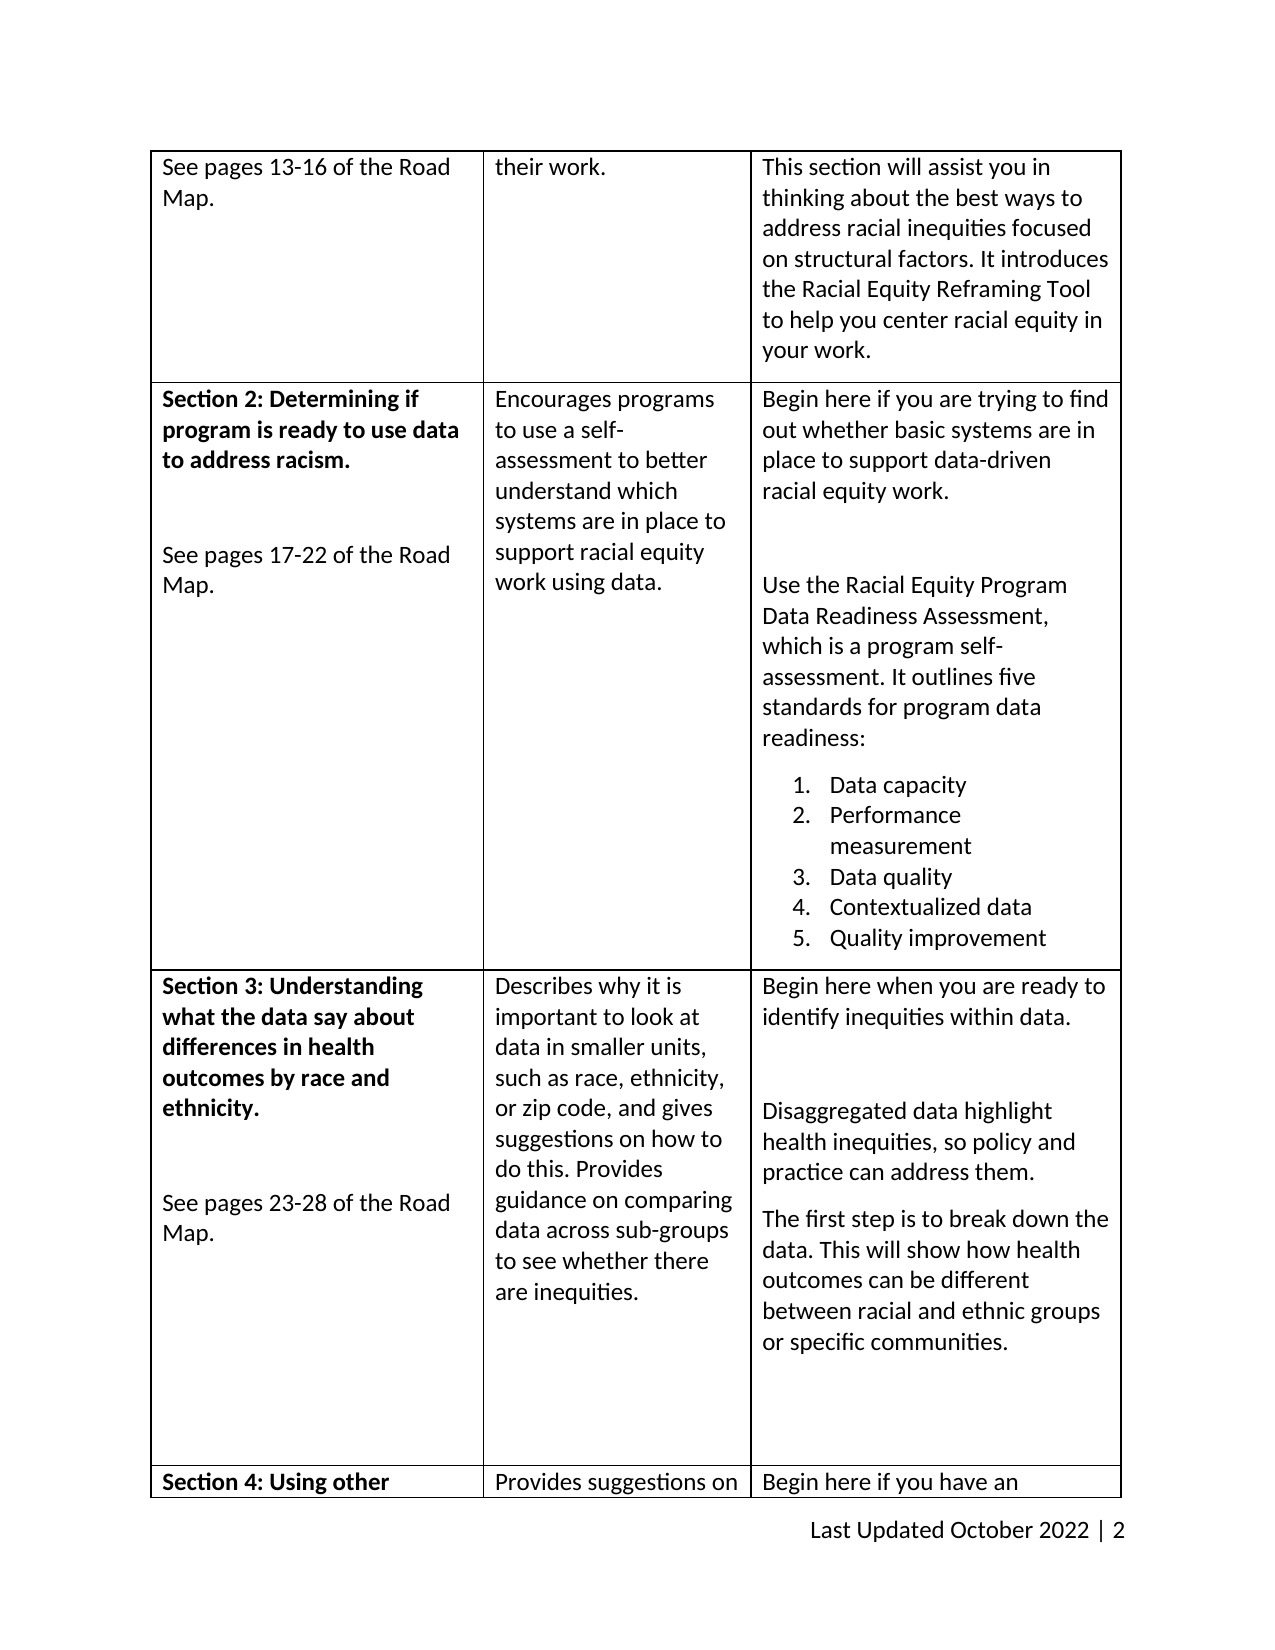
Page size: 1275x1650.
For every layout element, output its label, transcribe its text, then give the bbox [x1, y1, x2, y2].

table_cell Begin here when you are ready to identify inequities within data. Disaggregated data highlight health inequities, so policy and practice can address them. The first step is to break down the data. This will show how health outcomes can be different between racial and ethnic groups or specific communities. [752, 971, 1120, 1464]
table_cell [484, 152, 750, 382]
table_cell Section 3: Understanding what the data say about differences in health outcomes by race and ethnicity. See pages 23-28 of the Road Map. [152, 971, 483, 1464]
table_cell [752, 152, 1120, 382]
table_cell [484, 1466, 750, 1497]
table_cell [752, 1466, 1120, 1497]
table_cell Encourages programs to use a self-assessment to better understand which systems are in place to support racial equity work using data. [484, 383, 750, 969]
table_cell Section 2: Determining if program is ready to use data to address racism. See pages 17-22 of the Road Map. [152, 383, 483, 969]
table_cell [152, 152, 483, 382]
table_cell Describes why it is important to look at data in smaller units, such as race, ethnicity, or zip code, and gives suggestions on how to do this. Provides guidance on comparing data across sub-groups to see whether there are inequities. [484, 971, 750, 1464]
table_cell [152, 1466, 483, 1497]
table_cell Begin here if you are trying to find out whether basic systems are in place to support data-driven racial equity work. Use the Racial Equity Program Data Readiness Assessment, which is a program self-assessment. It outlines five standards for program data readiness: Data capacity Performance measurement Data quality Contextualized data Quality improvement [752, 383, 1120, 969]
